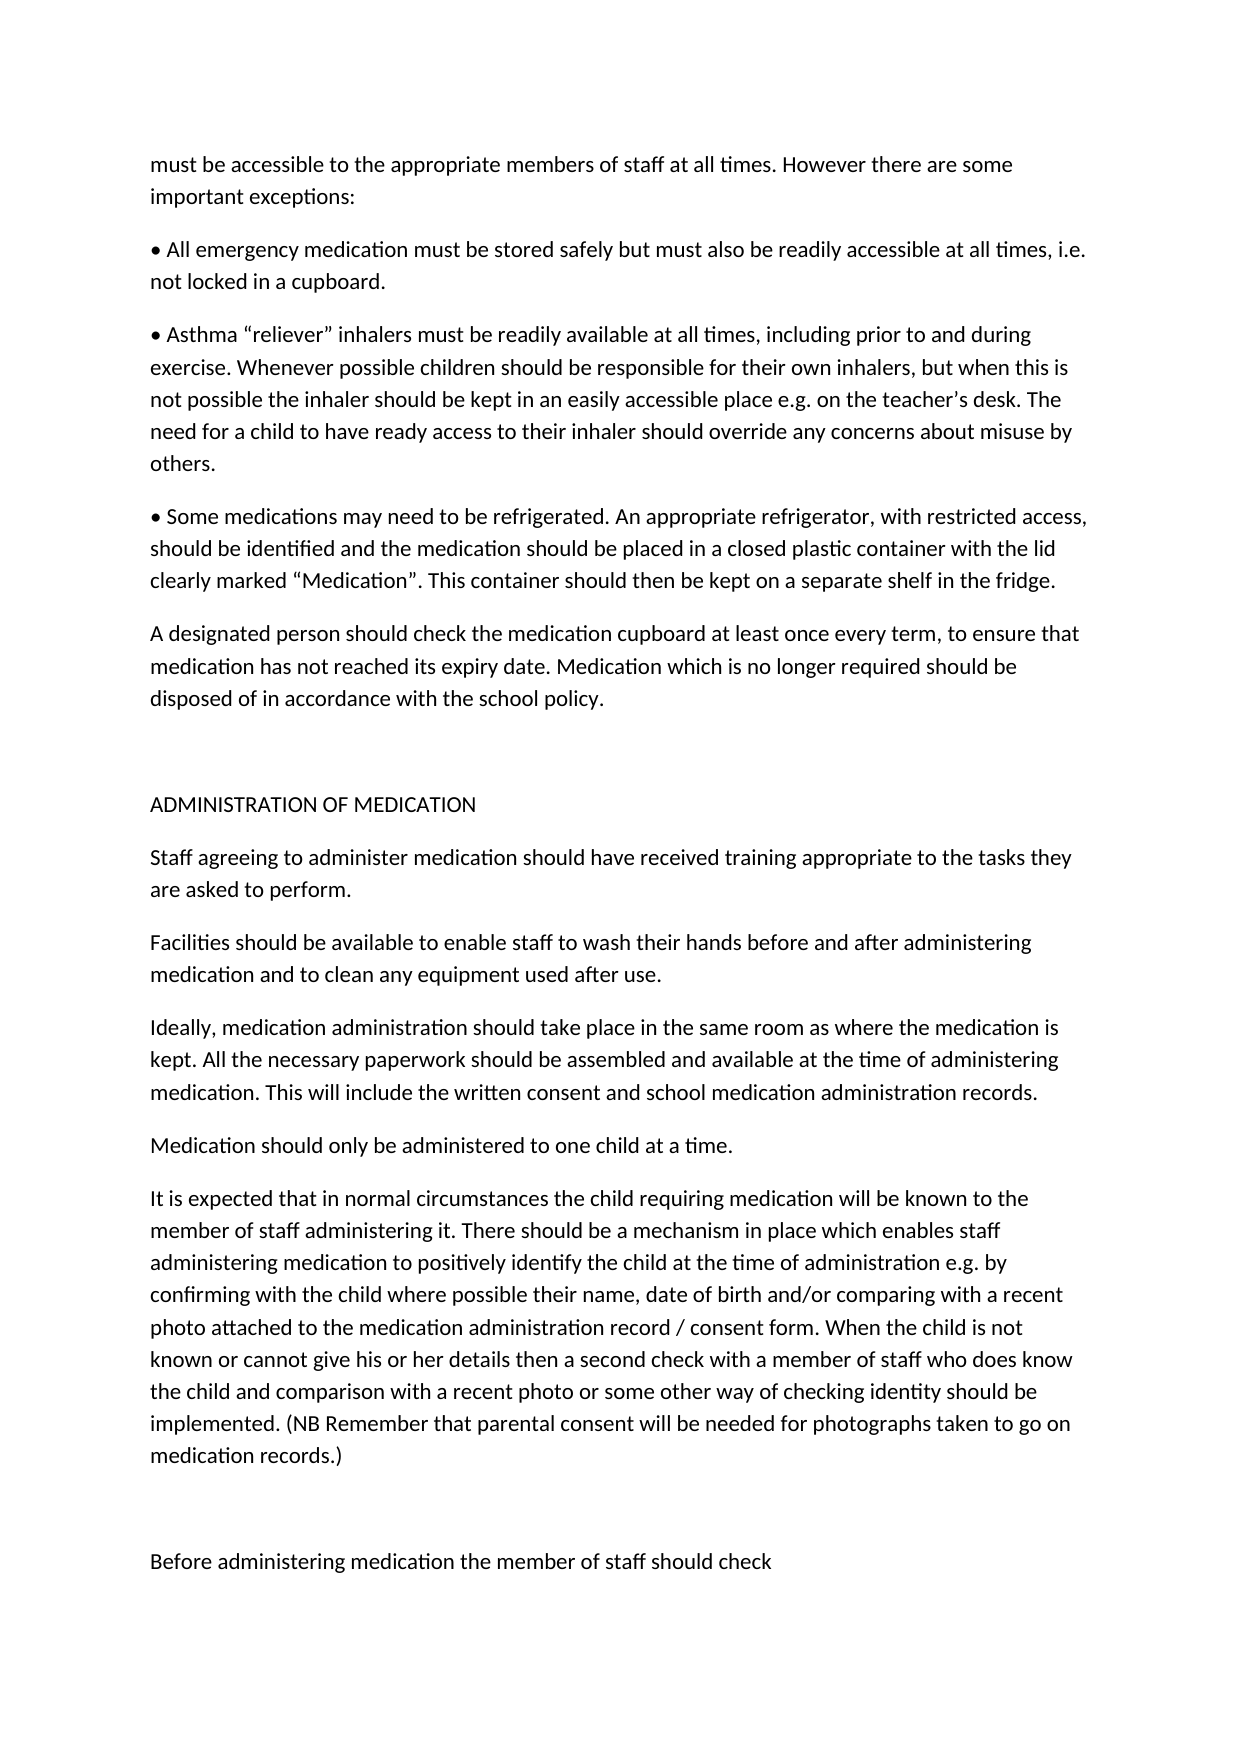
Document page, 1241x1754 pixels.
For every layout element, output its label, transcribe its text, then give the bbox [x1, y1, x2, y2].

text Ideally, medication administration should take place in the same room as where the medication is kept. All the necessary paperwork should be assembled and available at the time of administering medication. This will include the written consent and school medication administration records. [150, 1013, 1090, 1106]
text ADMINISTRATION OF MEDICATION [150, 790, 1090, 818]
text A designated person should check the medication cupboard at least once every term, to ensure that medication has not reached its expiry date. Medication which is no longer required should be disposed of in accordance with the school policy. [150, 619, 1090, 712]
text Staff agreeing to administer medication should have received training appropriate to the tasks they are asked to perform. [150, 843, 1090, 903]
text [150, 150, 1090, 210]
text Facilities should be available to enable staff to wash their hands before and after administering medication and to clean any equipment used after use. [150, 928, 1090, 988]
text • All emergency medication must be stored safely but must also be readily accessible at all times, i.e. not locked in a cupboard. [150, 235, 1090, 295]
text • Asthma “reliever” inhalers must be readily available at all times, including prior to and during exercise. Whenever possible children should be responsible for their own inhalers, but when this is not possible the inhaler should be kept in an easily accessible place e.g. on the teacher’s desk. The need for a child to have ready access to their inhaler should override any concerns about misuse by others. [150, 320, 1090, 477]
text Medication should only be administered to one child at a time. [150, 1131, 1090, 1159]
text • Some medications may need to be refrigerated. An appropriate refrigerator, with restricted access, should be identified and the medication should be placed in a closed plastic container with the lid clearly marked “Medication”. This container should then be kept on a separate shelf in the fridge. [150, 502, 1090, 594]
text Before administering medication the member of staff should check [150, 1547, 1090, 1575]
text It is expected that in normal circumstances the child requiring medication will be known to the member of staff administering it. There should be a mechanism in place which enables staff administering medication to positively identify the child at the time of administration e.g. by confirming with the child where possible their name, date of birth and/or comparing with a recent photo attached to the medication administration record / consent form. When the child is not known or cannot give his or her details then a second check with a member of staff who does know the child and comparison with a recent photo or some other way of checking identity should be implemented. (NB Remember that parental consent will be needed for photographs taken to go on medication records.) [150, 1184, 1090, 1469]
